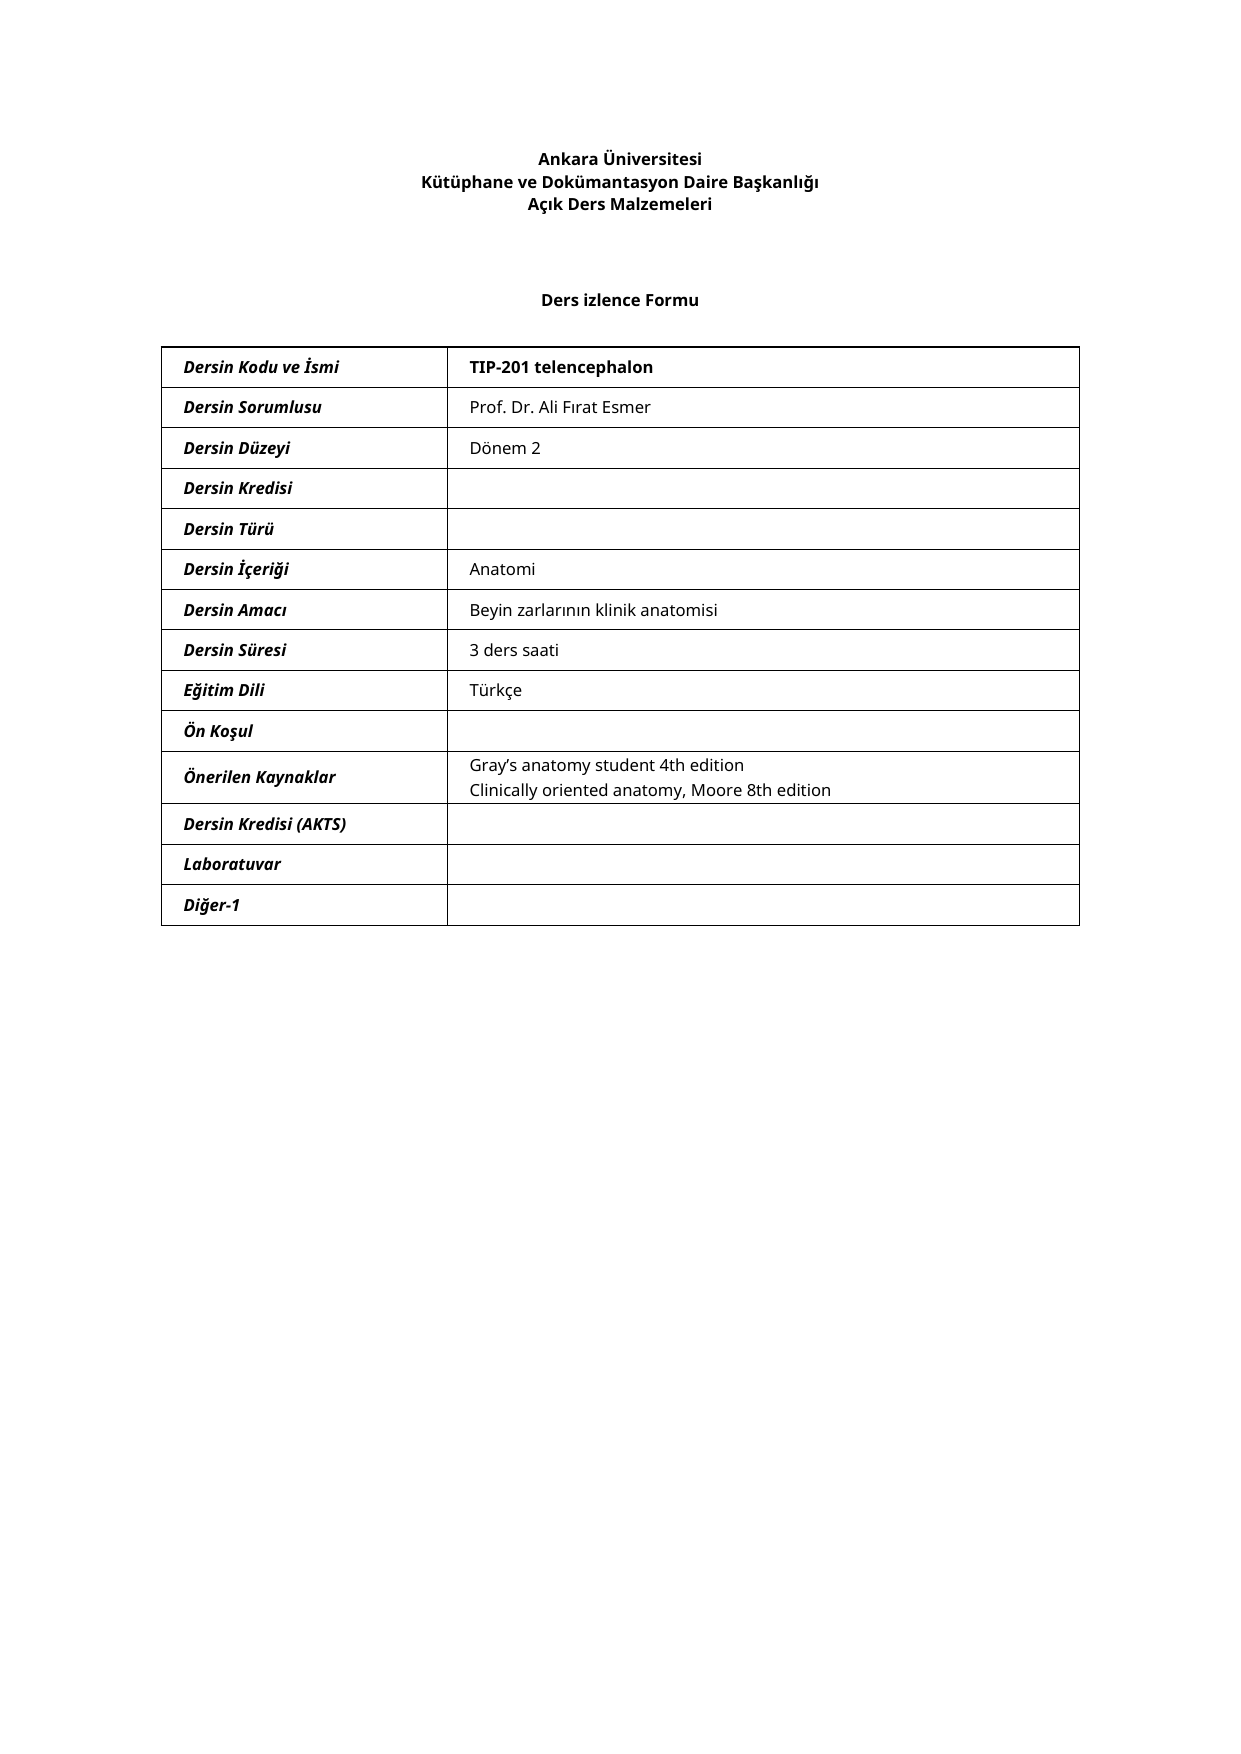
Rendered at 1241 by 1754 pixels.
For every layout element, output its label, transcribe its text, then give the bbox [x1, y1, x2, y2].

table_cell Dersin Süresi [162, 630, 447, 670]
table_cell [448, 711, 1079, 751]
table_header Dersin Kodu ve İsmi [162, 348, 447, 387]
table_cell [448, 804, 1079, 844]
table_cell Dersin Türü [162, 509, 447, 548]
table_cell Ön Koşul [162, 711, 447, 751]
table_cell Dersin Düzeyi [162, 428, 447, 468]
table_cell Önerilen Kaynaklar [162, 752, 447, 803]
table_cell Gray’s anatomy student 4th edition Clinically oriented anatomy, Moore 8th edition [448, 752, 1079, 803]
table_cell [448, 845, 1079, 884]
table_cell Dersin Kredisi [162, 469, 447, 508]
table_cell Prof. Dr. Ali Fırat Esmer [448, 388, 1079, 427]
table_cell Türkçe [448, 671, 1079, 710]
table_cell Diğer-1 [162, 885, 447, 924]
table_cell [448, 885, 1079, 924]
table_cell Dersin Sorumlusu [162, 388, 447, 427]
text Ders izlence Formu [148, 288, 1093, 311]
table_cell Dersin İçeriği [162, 550, 447, 589]
table_cell Eğitim Dili [162, 671, 447, 710]
table_cell Dönem 2 [448, 428, 1079, 468]
table_cell Laboratuvar [162, 845, 447, 884]
table_header TIP-201 telencephalon [448, 348, 1079, 387]
table_cell 3 ders saati [448, 630, 1079, 670]
table_cell Dersin Kredisi (AKTS) [162, 804, 447, 844]
table_cell Beyin zarlarının klinik anatomisi [448, 590, 1079, 629]
text Ankara Üniversitesi Kütüphane ve Dokümantasyon Daire Başkanlığı [148, 148, 1093, 193]
table_cell Anatomi [448, 550, 1079, 589]
text Açık Ders Malzemeleri [148, 193, 1093, 216]
table_cell Dersin Amacı [162, 590, 447, 629]
table_cell [448, 469, 1079, 508]
table_cell [448, 509, 1079, 548]
